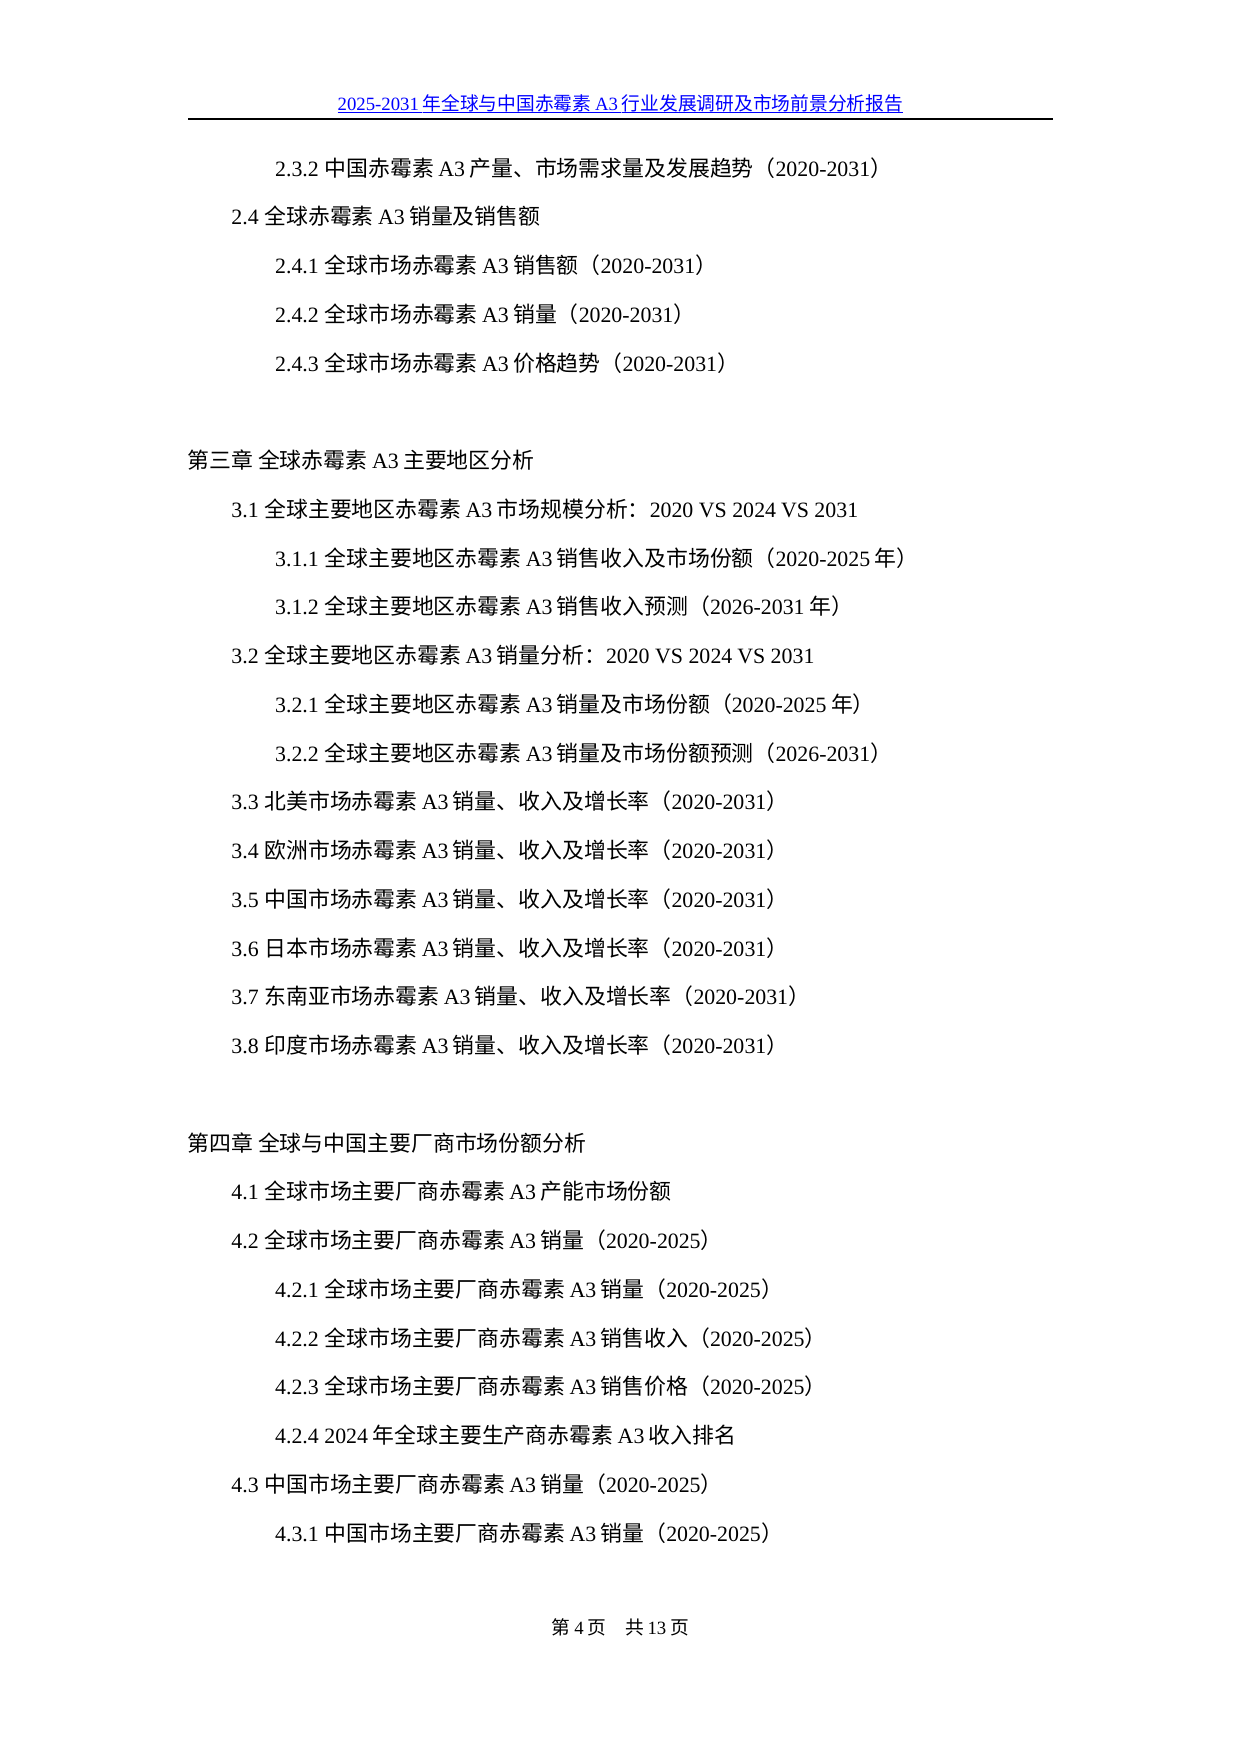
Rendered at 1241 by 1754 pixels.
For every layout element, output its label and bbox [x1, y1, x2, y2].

text [187, 150, 1053, 1548]
